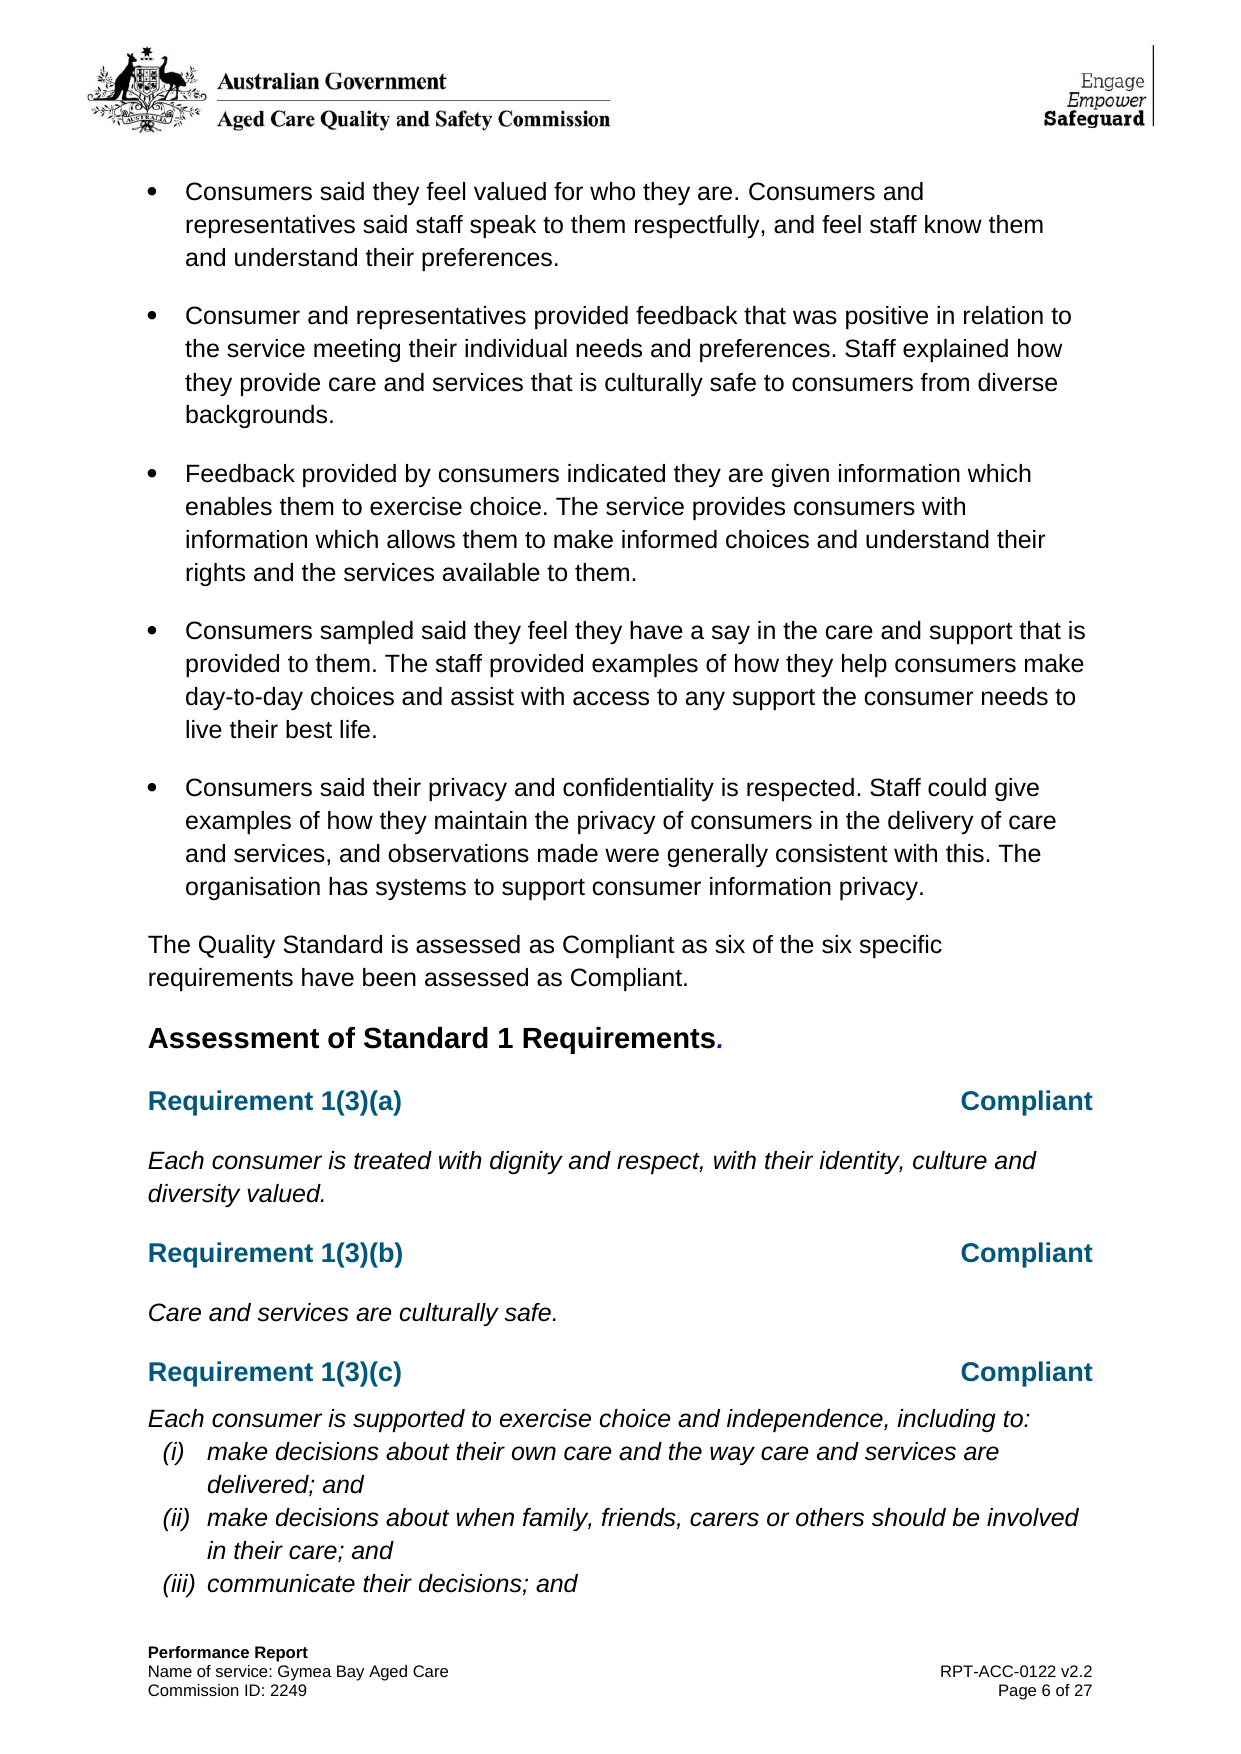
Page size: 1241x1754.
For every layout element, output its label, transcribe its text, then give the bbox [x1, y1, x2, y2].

subtitle Consumers said they feel valued for who they are. Consumers and representatives said staff speak to them respectfully, and feel staff know them and understand their preferences. [148, 177, 1092, 272]
subtitle Requirement 1(3)(b) Compliant [148, 1237, 1092, 1268]
subtitle Requirement 1(3)(c) Compliant [148, 1356, 1092, 1387]
list make decisions about when family, friends, carers or others should be involved in their care; and [162, 1503, 1092, 1565]
subtitle Consumers sampled said they feel they have a say in the care and support that is provided to them. The staff provided examples of how they help consumers make day-to-day choices and assist with access to any support the consumer needs to live their best life. [148, 616, 1092, 744]
subtitle Consumer and representatives provided feedback that was positive in relation to the service meeting their individual needs and preferences. Staff explained how they provide care and services that is culturally safe to consumers from diverse backgrounds. [148, 301, 1092, 429]
text Care and services are culturally safe. [148, 1298, 1092, 1326]
subtitle Consumers said their privacy and confidentiality is respected. Staff could give examples of how they maintain the privacy of consumers in the delivery of care and services, and observations made were generally consistent with this. The organisation has systems to support consumer information privacy. [148, 773, 1092, 901]
text The Quality Standard is assessed as Compliant as six of the six specific requirements have been assessed as Compliant. [148, 930, 1092, 992]
text Each consumer is supported to exercise choice and independence, including to: [148, 1404, 1092, 1433]
subtitle Requirement 1(3)(a) Compliant [148, 1085, 1092, 1116]
list communicate their decisions; and [162, 1569, 1092, 1598]
list make decisions about their own care and the way care and services are delivered; and [162, 1437, 1092, 1499]
text Each consumer is treated with dignity and respect, with their identity, culture and diversity valued. [148, 1146, 1092, 1207]
subtitle Feedback provided by consumers indicated they are given information which enables them to exercise choice. The service provides consumers with information which allows them to make informed choices and understand their rights and the services available to them. [148, 458, 1092, 586]
subtitle Assessment of Standard 1 Requirements. [148, 1021, 1092, 1055]
picture [1, 0, 1241, 154]
